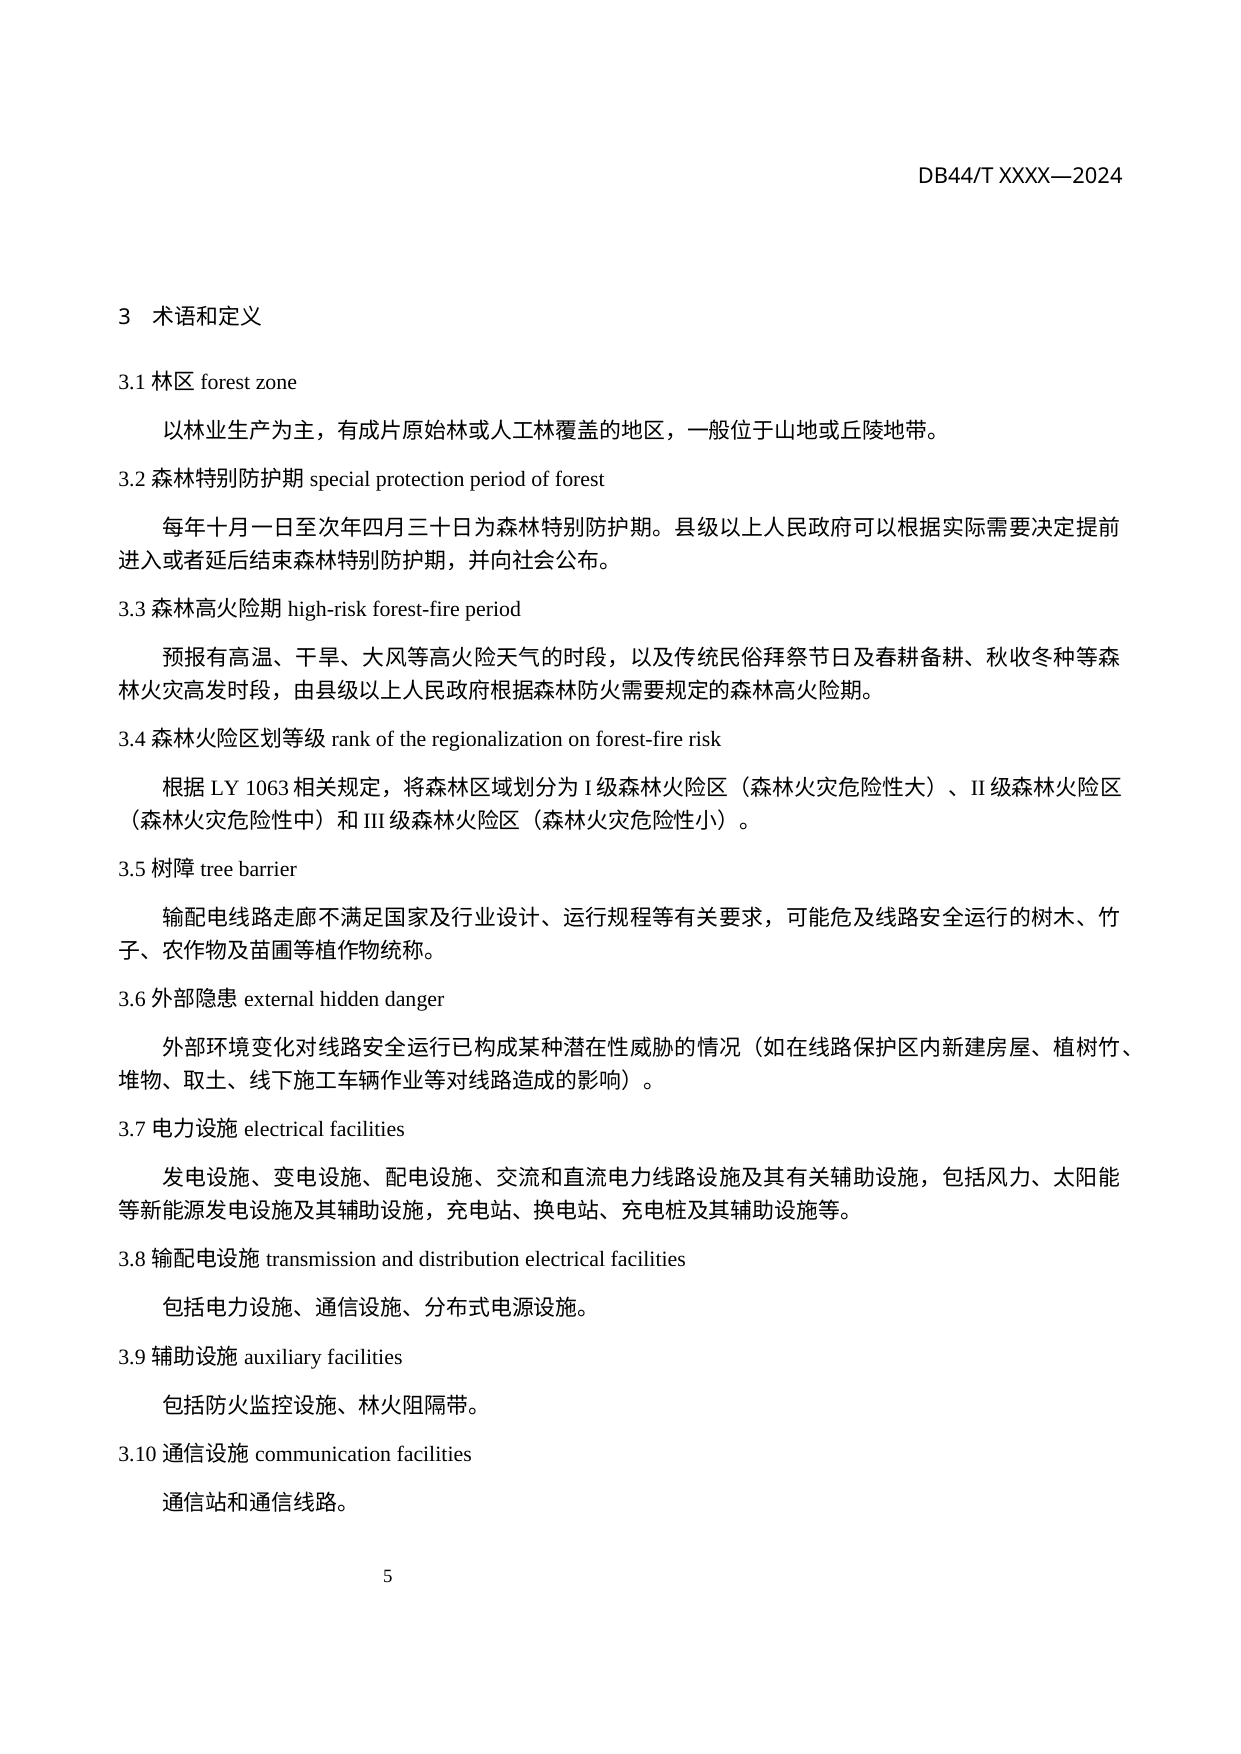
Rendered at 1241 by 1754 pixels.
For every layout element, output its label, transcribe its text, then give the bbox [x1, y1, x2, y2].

text 发电设施、变电设施、配电设施、交流和直流电力线路设施及其有关辅助设施，包括风力、太阳能等新能源发电设施及其辅助设施，充电站、换电站、充电桩及其辅助设施等。 [118, 1160, 1122, 1225]
text 包括电力设施、通信设施、分布式电源设施。 [118, 1290, 1122, 1322]
text 根据LY 1063相关规定，将森林区域划分为I级森林火险区（森林火灾危险性大）、II级森林火险区（森林火灾危险性中）和III级森林火险区（森林火灾危险性小）。 [118, 770, 1122, 835]
text 以林业生产为主，有成片原始林或人工林覆盖的地区，一般位于山地或丘陵地带。 [118, 412, 1122, 445]
text 包括防火监控设施、林火阻隔带。 [118, 1387, 1122, 1420]
text 3.6 外部隐患 external hidden danger [118, 981, 1122, 1013]
text 每年十月一日至次年四月三十日为森林特别防护期。县级以上人民政府可以根据实际需要决定提前进入或者延后结束森林特别防护期，并向社会公布。 [118, 510, 1122, 575]
text 外部环境变化对线路安全运行已构成某种潜在性威胁的情况（如在线路保护区内新建房屋、植树竹、堆物、取土、线下施工车辆作业等对线路造成的影响）。 [118, 1030, 1122, 1095]
list 术语和定义 [118, 298, 1122, 331]
text 3.8 输配电设施 transmission and distribution electrical facilities [118, 1241, 1122, 1273]
text 3.3 森林高火险期 high-risk forest-fire period [118, 591, 1122, 623]
text 3.10 通信设施 communication facilities [118, 1436, 1122, 1468]
text 通信站和通信线路。 [118, 1485, 1122, 1517]
text 预报有高温、干旱、大风等高火险天气的时段，以及传统民俗拜祭节日及春耕备耕、秋收冬种等森林火灾高发时段，由县级以上人民政府根据森林防火需要规定的森林高火险期。 [118, 640, 1122, 705]
text 3.7 电力设施 electrical facilities [118, 1111, 1122, 1143]
text 3.9 辅助设施 auxiliary facilities [118, 1338, 1122, 1371]
text 输配电线路走廊不满足国家及行业设计、运行规程等有关要求，可能危及线路安全运行的树木、竹子、农作物及苗圃等植作物统称。 [118, 900, 1122, 965]
text 3.2 森林特别防护期 special protection period of forest [118, 461, 1122, 493]
text 3.5 树障 tree barrier [118, 851, 1122, 883]
text 3.4 森林火险区划等级 rank of the regionalization on forest-fire risk [118, 721, 1122, 753]
text 3.1 林区 forest zone [118, 363, 1122, 396]
